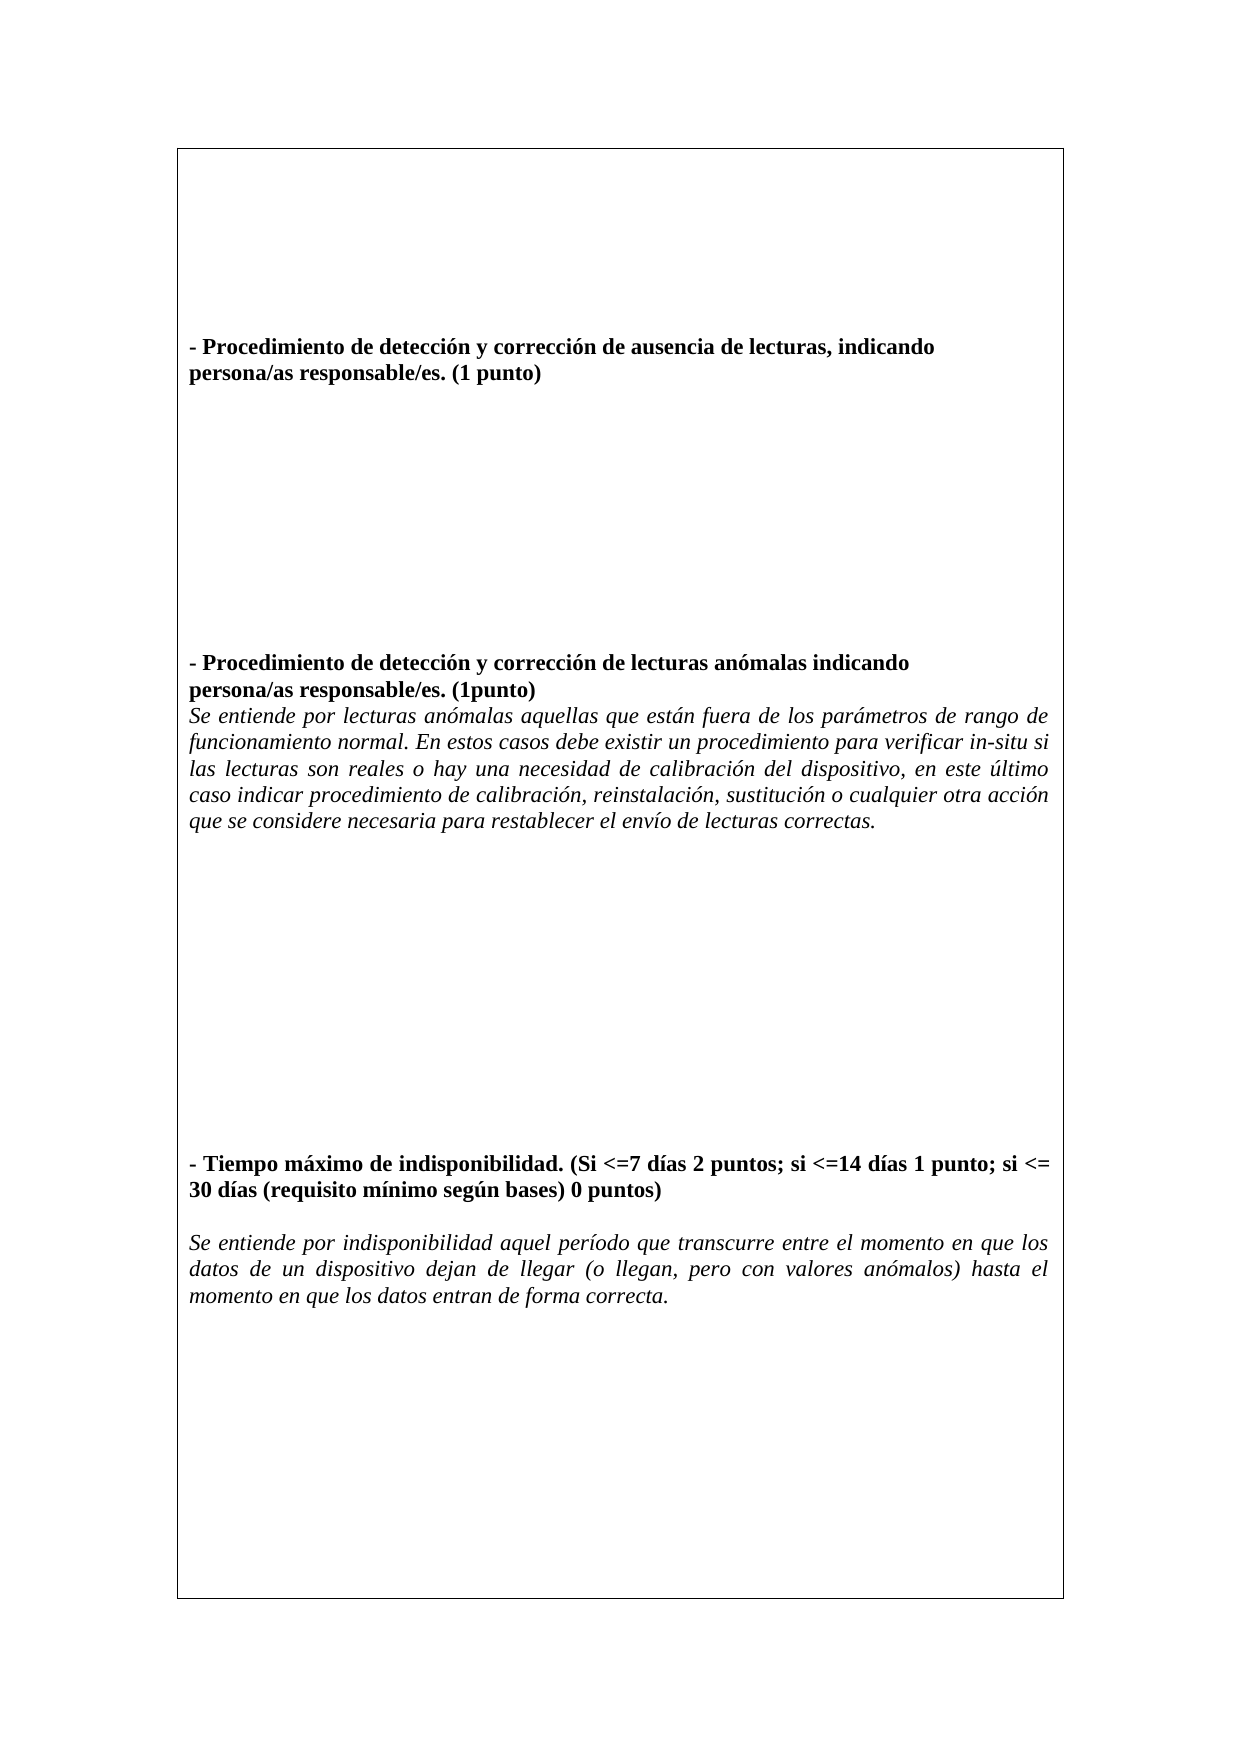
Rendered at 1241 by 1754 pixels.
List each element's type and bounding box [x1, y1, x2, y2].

table_cell [178, 149, 1063, 1598]
